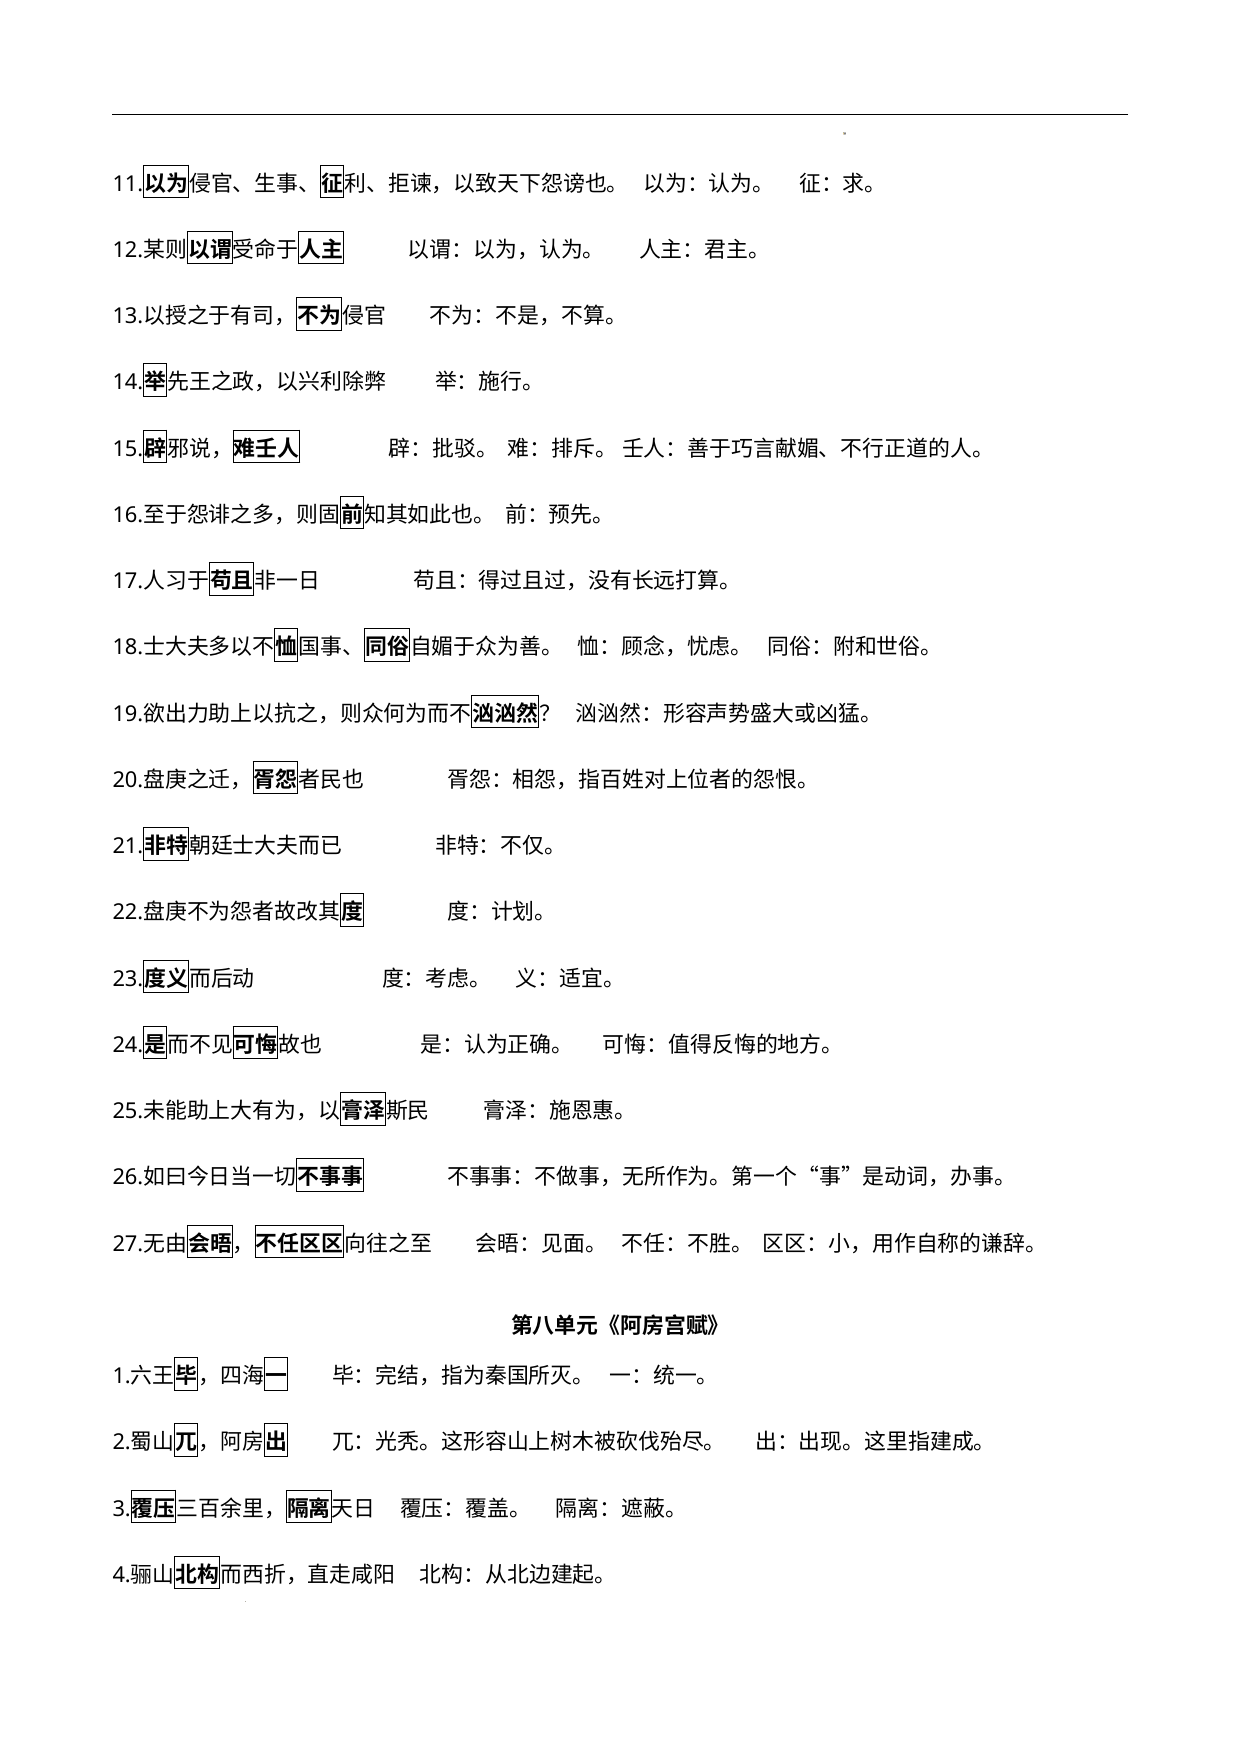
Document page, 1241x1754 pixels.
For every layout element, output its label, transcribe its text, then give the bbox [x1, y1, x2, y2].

text 17.人习于苟且非一日 苟且：得过且过，没有长远打算。 [112, 546, 1128, 612]
text 26.如曰今日当一切不事事 不事事：不做事，无所作为。第一个“事”是动词，办事。 [112, 1142, 1128, 1208]
text 15.辟邪说，难壬人 辟：批驳。 难：排斥。 壬人：善于巧言献媚、不行正道的人。 [112, 413, 1128, 479]
text 4.骊山北构而西折，直走咸阳 北构：从北边建起。 [112, 1539, 1128, 1606]
text 22.盘庚不为怨者故改其度 度：计划。 [112, 877, 1128, 943]
text 18.士大夫多以不恤国事、同俗自媚于众为善。 恤：顾念，忧虑。 同俗：附和世俗。 [112, 612, 1128, 678]
text 2.蜀山兀，阿房出 兀：光秃。这形容山上树木被砍伐殆尽。 出：出现。这里指建成。 [112, 1407, 1128, 1473]
text 20.盘庚之迁，胥怨者民也 胥怨：相怨，指百姓对上位者的怨恨。 [112, 744, 1128, 811]
text 第八单元《阿房宫赋》 [112, 1308, 1128, 1341]
text 23.度义而后动 度：考虑。 义：适宜。 [112, 943, 1128, 1009]
text 11.以为侵官、生事、征利、拒谏，以致天下怨谤也。 以为：认为。 征：求。 [112, 148, 1128, 214]
text 21.非特朝廷士大夫而已 非特：不仅。 [112, 811, 1128, 877]
text 13.以授之于有司，不为侵官 不为：不是，不算。 [112, 281, 1128, 347]
text 1.六王毕，四海一 毕：完结，指为秦国所灭。 一：统一。 [112, 1341, 1128, 1407]
text 27.无由会晤，不任区区向往之至 会晤：见面。 不任：不胜。 区区：小，用作自称的谦辞。 [112, 1208, 1128, 1274]
text 25.未能助上大有为，以膏泽斯民 膏泽：施恩惠。 [112, 1076, 1128, 1142]
text 19.欲出力助上以抗之，则众何为而不汹汹然？ 汹汹然：形容声势盛大或凶猛。 [112, 678, 1128, 744]
text 14.举先王之政，以兴利除弊 举：施行。 [112, 347, 1128, 413]
text 3.覆压三百余里，隔离天日 覆压：覆盖。 隔离：遮蔽。 [112, 1473, 1128, 1539]
text 16.至于怨诽之多，则固前知其如此也。 前：预先。 [112, 479, 1128, 546]
text 12.某则以谓受命于人主 以谓：以为，认为。 人主：君主。 [112, 214, 1128, 281]
text 24.是而不见可悔故也 是：认为正确。 可悔：值得反悔的地方。 [112, 1009, 1128, 1076]
